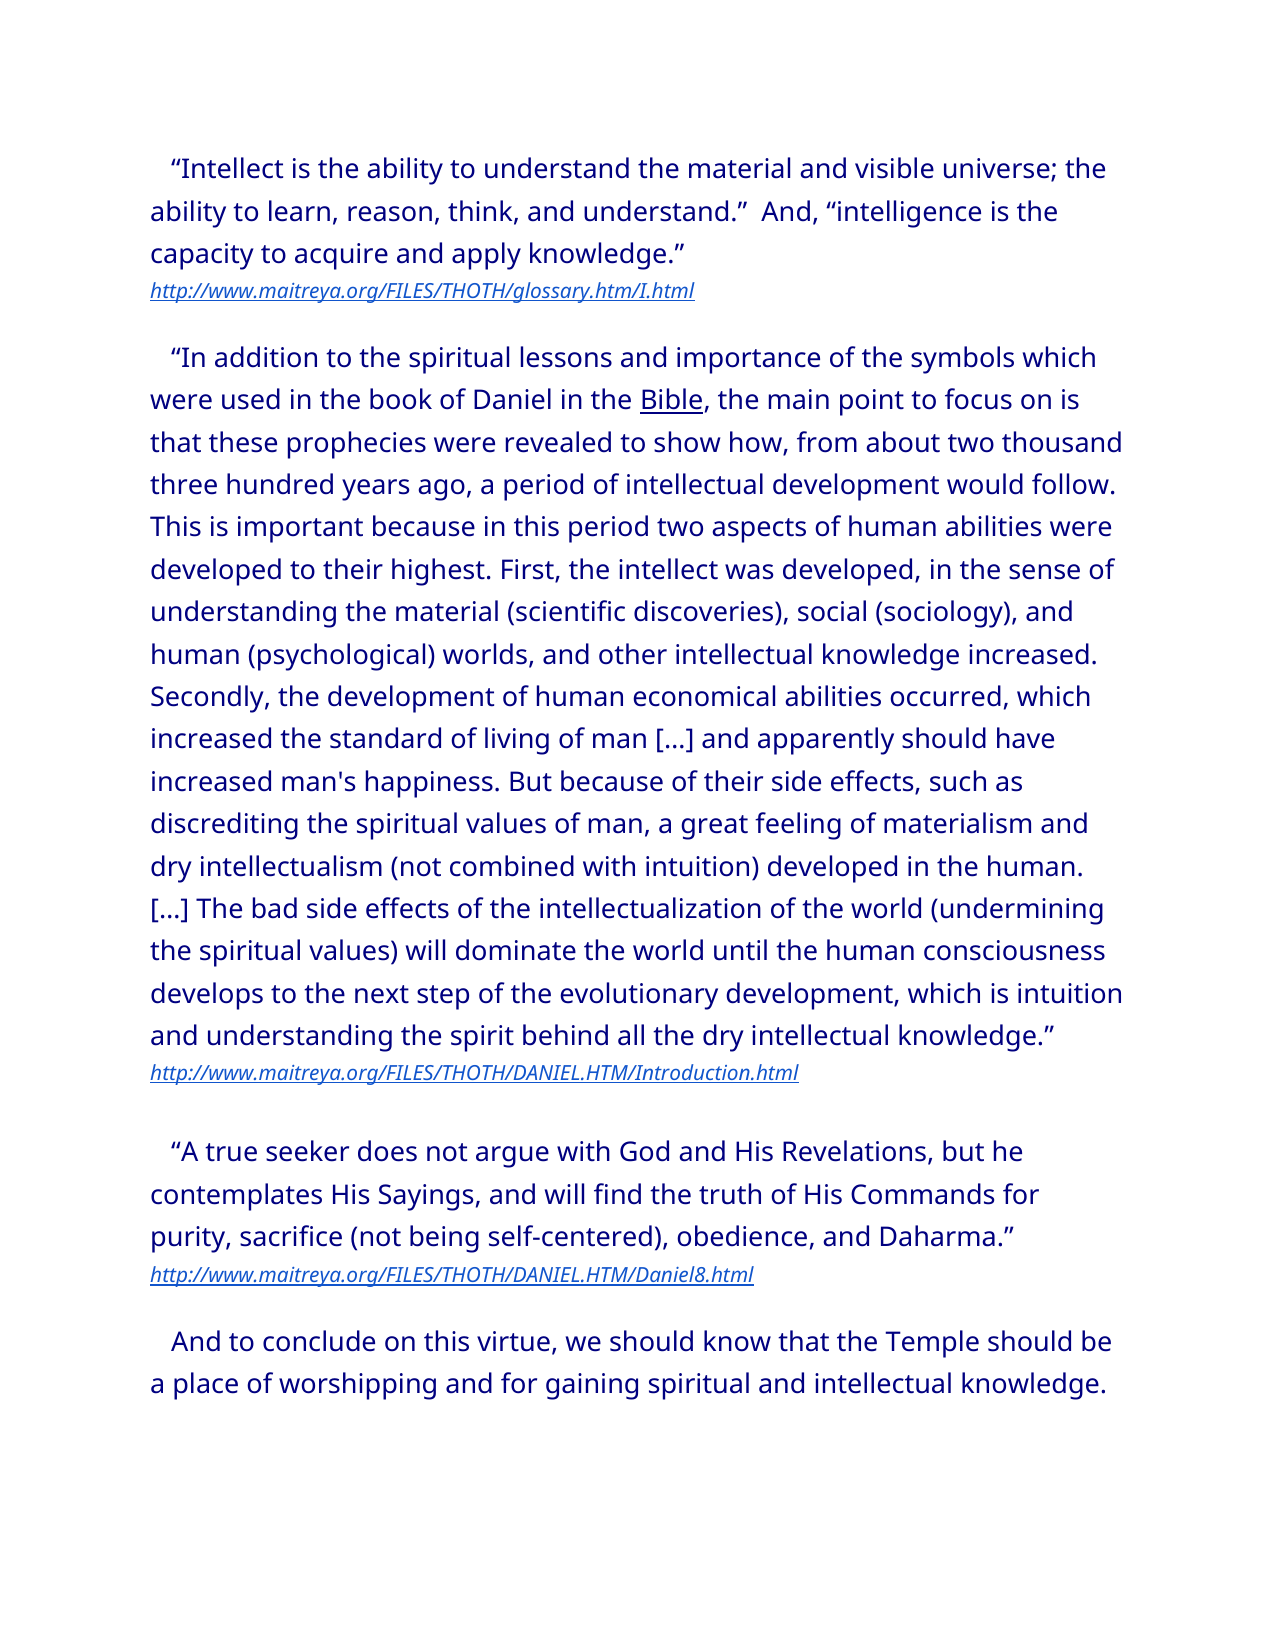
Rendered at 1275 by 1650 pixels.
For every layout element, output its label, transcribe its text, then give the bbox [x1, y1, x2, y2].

text “In addition to the spiritual lessons and importance of the symbols which were used in the book of Daniel in the Bible, the main point to focus on is that these prophecies were revealed to show how, from about two thousand three hundred years ago, a period of intellectual development would follow. This is important because in this period two aspects of human abilities were developed to their highest. First, the intellect was developed, in the sense of understanding the material (scientific discoveries), social (sociology), and human (psychological) worlds, and other intellectual knowledge increased. Secondly, the development of human economical abilities occurred, which increased the standard of living of man […] and apparently should have increased man's happiness. But because of their side effects, such as discrediting the spiritual values of man, a great feeling of materialism and dry intellectualism (not combined with intuition) developed in the human. […] The bad side effects of the intellectualization of the world (undermining the spiritual values) will dominate the world until the human consciousness develops to the next step of the evolutionary development, which is intuition and understanding the spirit behind all the dry intellectual knowledge.” http://www.maitreya.org/FILES/THOTH/DANIEL.HTM/Introduction.html [150, 338, 1125, 1086]
text http://www.maitreya.org/FILES/THOTH/DANIEL.HTM/Daniel8.html [150, 1260, 1125, 1318]
text And to conclude on this virtue, we should know that the Temple should be a place of worshipping and for gaining spiritual and intellectual knowledge. [150, 1322, 1125, 1402]
text “Intellect is the ability to understand the material and visible universe; the ability to learn, reason, think, and understand.” And, “intelligence is the capacity to acquire and apply knowledge.” http://www.maitreya.org/FILES/THOTH/glossary.htm/I.html [150, 150, 1125, 334]
text “A true seeker does not argue with God and His Revelations, but he contemplates His Sayings, and will find the truth of His Commands for purity, sacrifice (not being self-centered), obedience, and Daharma.” [150, 1090, 1125, 1254]
